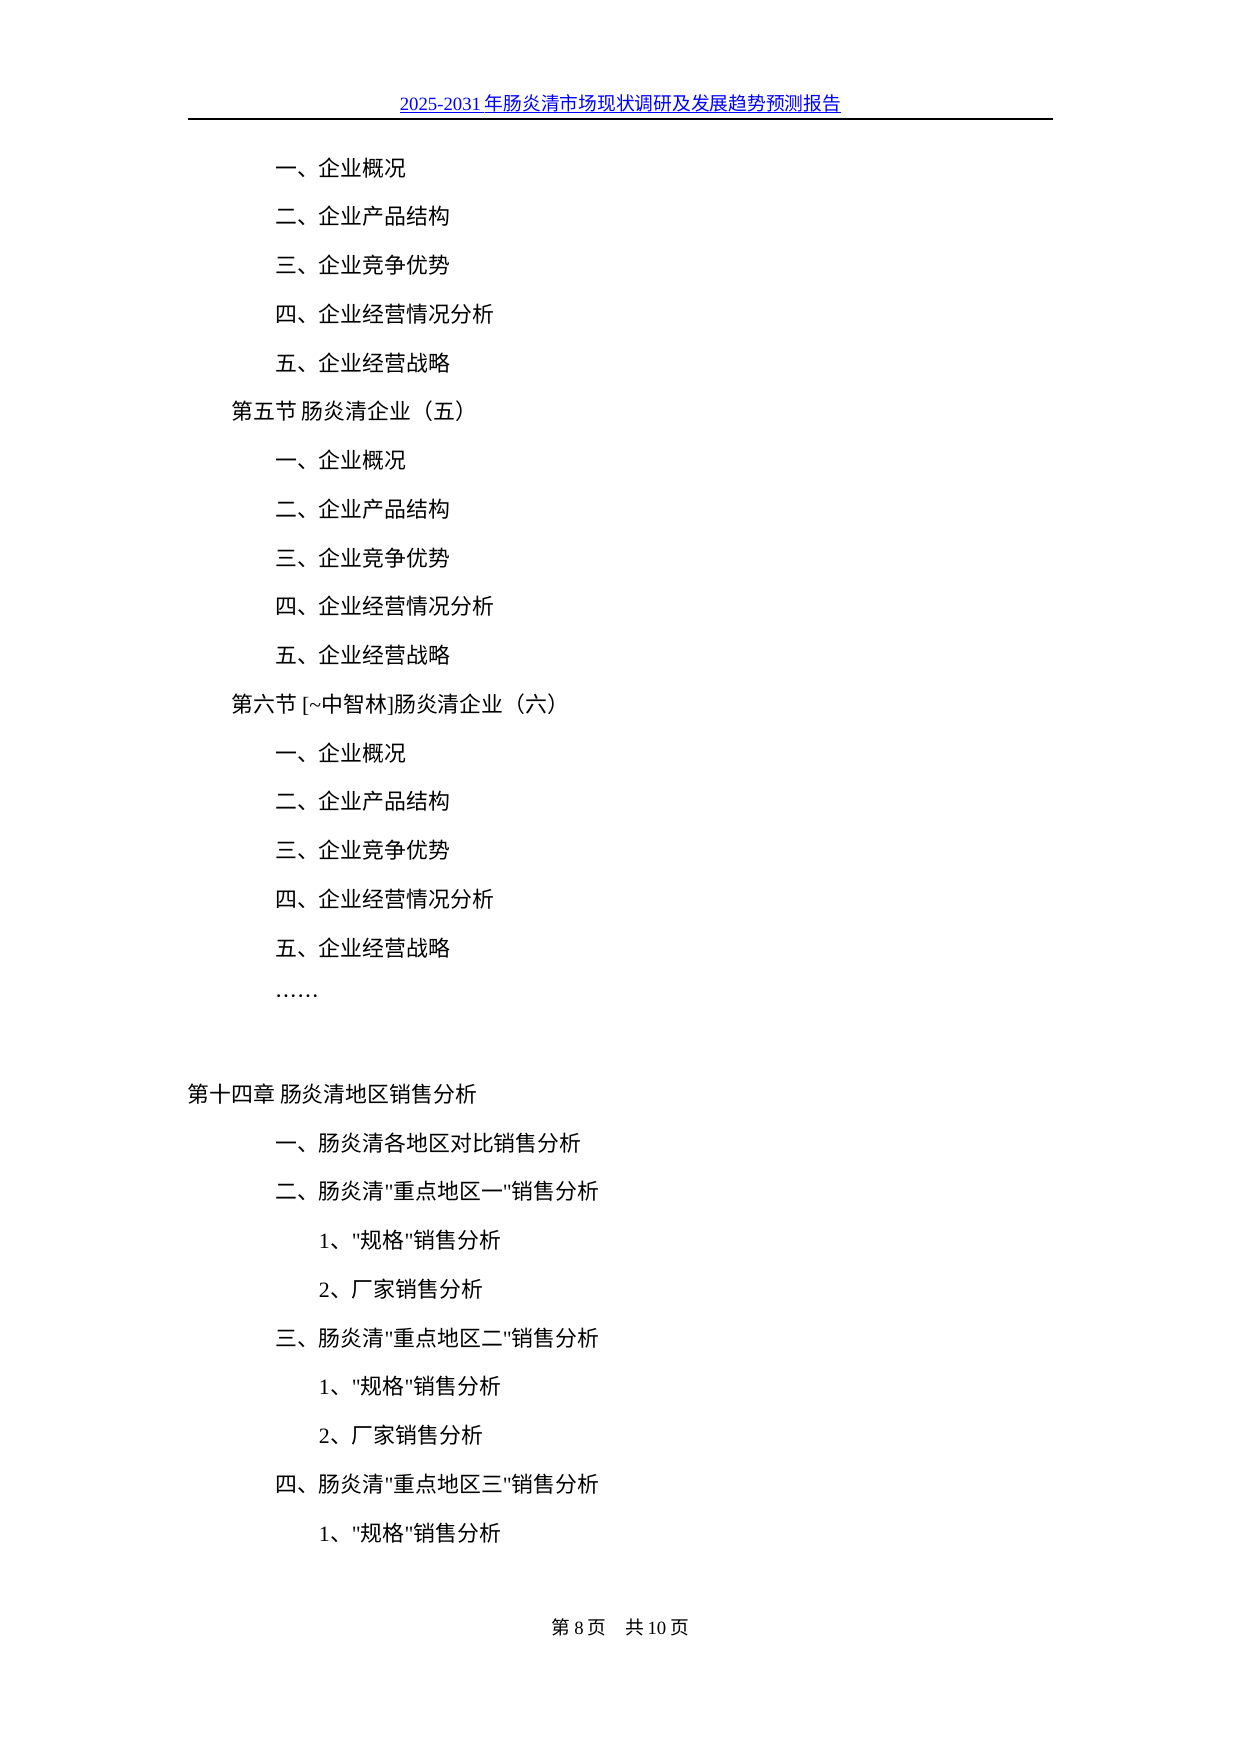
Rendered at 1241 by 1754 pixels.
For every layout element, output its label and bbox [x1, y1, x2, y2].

text [187, 150, 1053, 1548]
